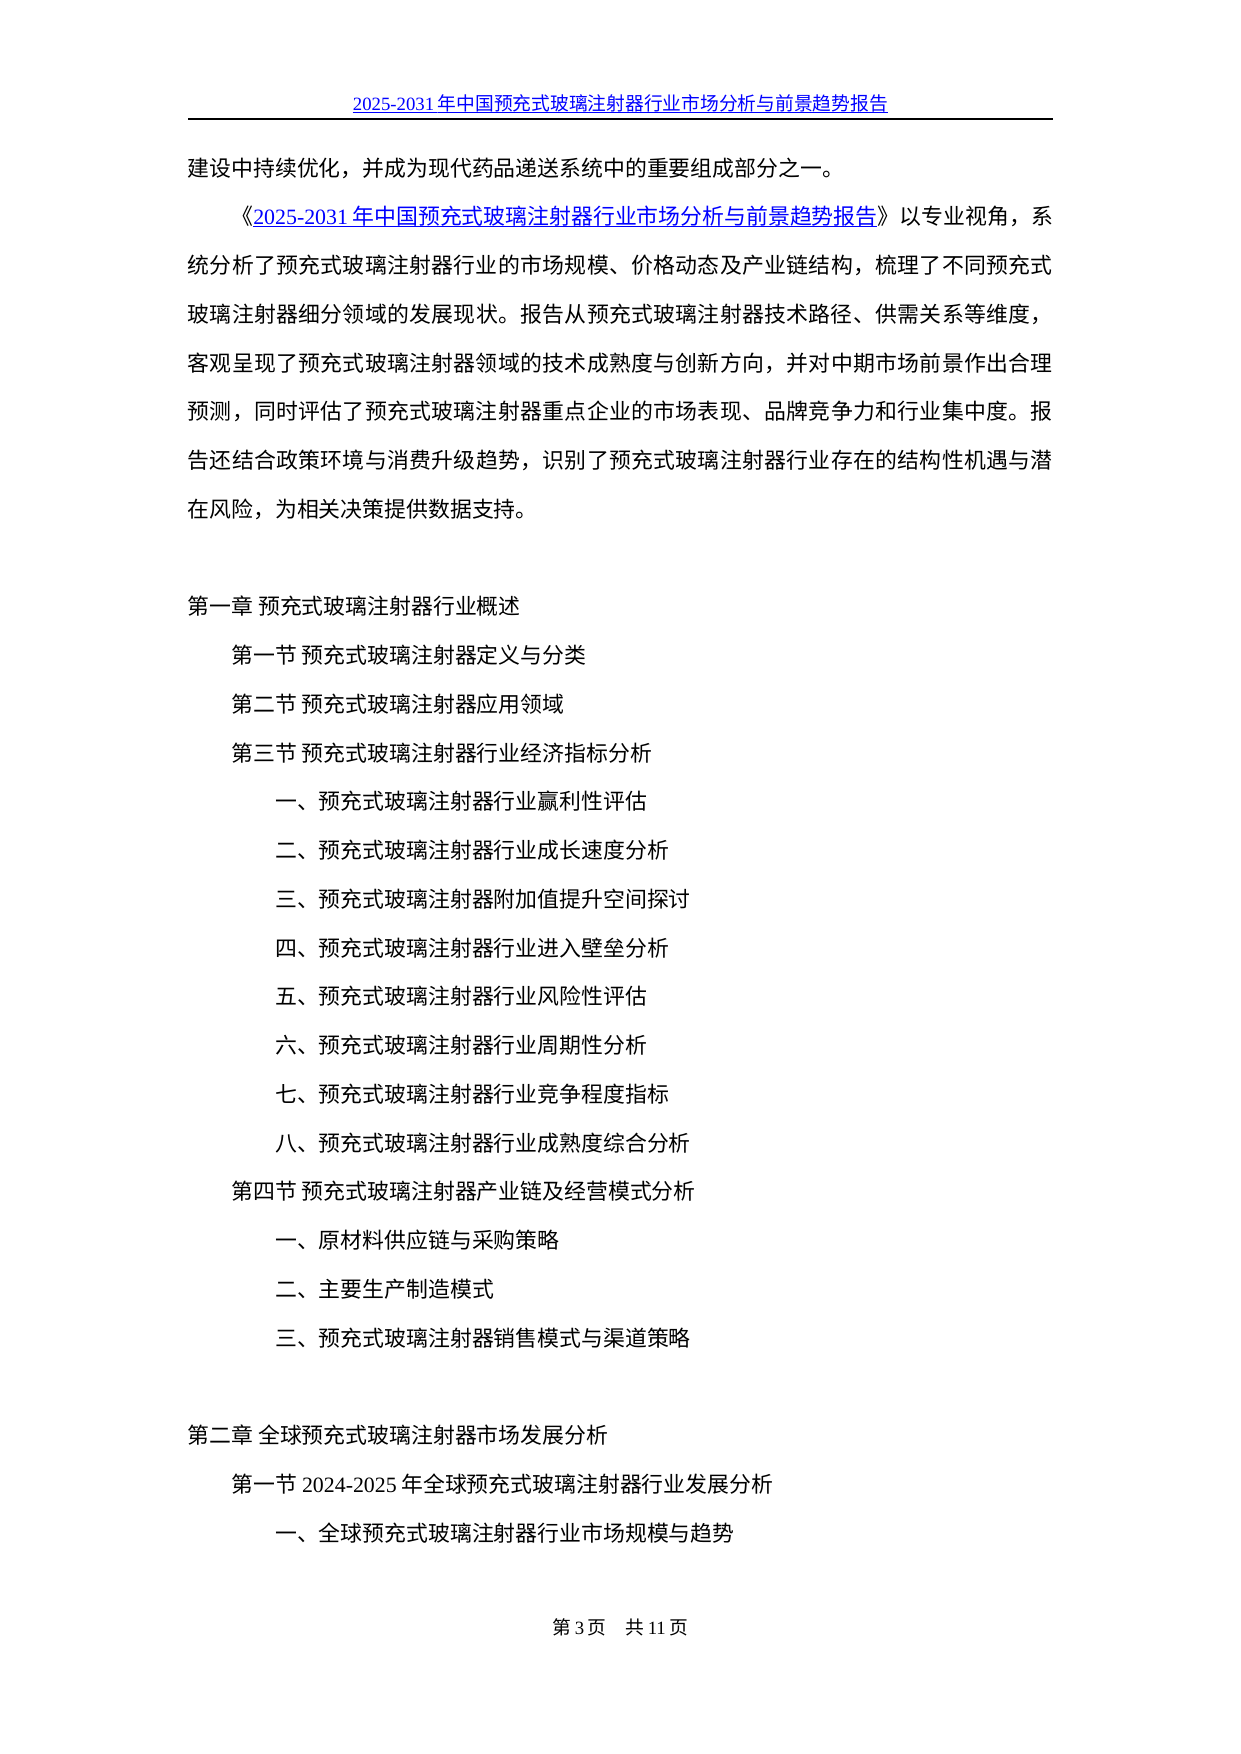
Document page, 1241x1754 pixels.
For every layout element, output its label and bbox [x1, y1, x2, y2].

text [187, 150, 1053, 1548]
